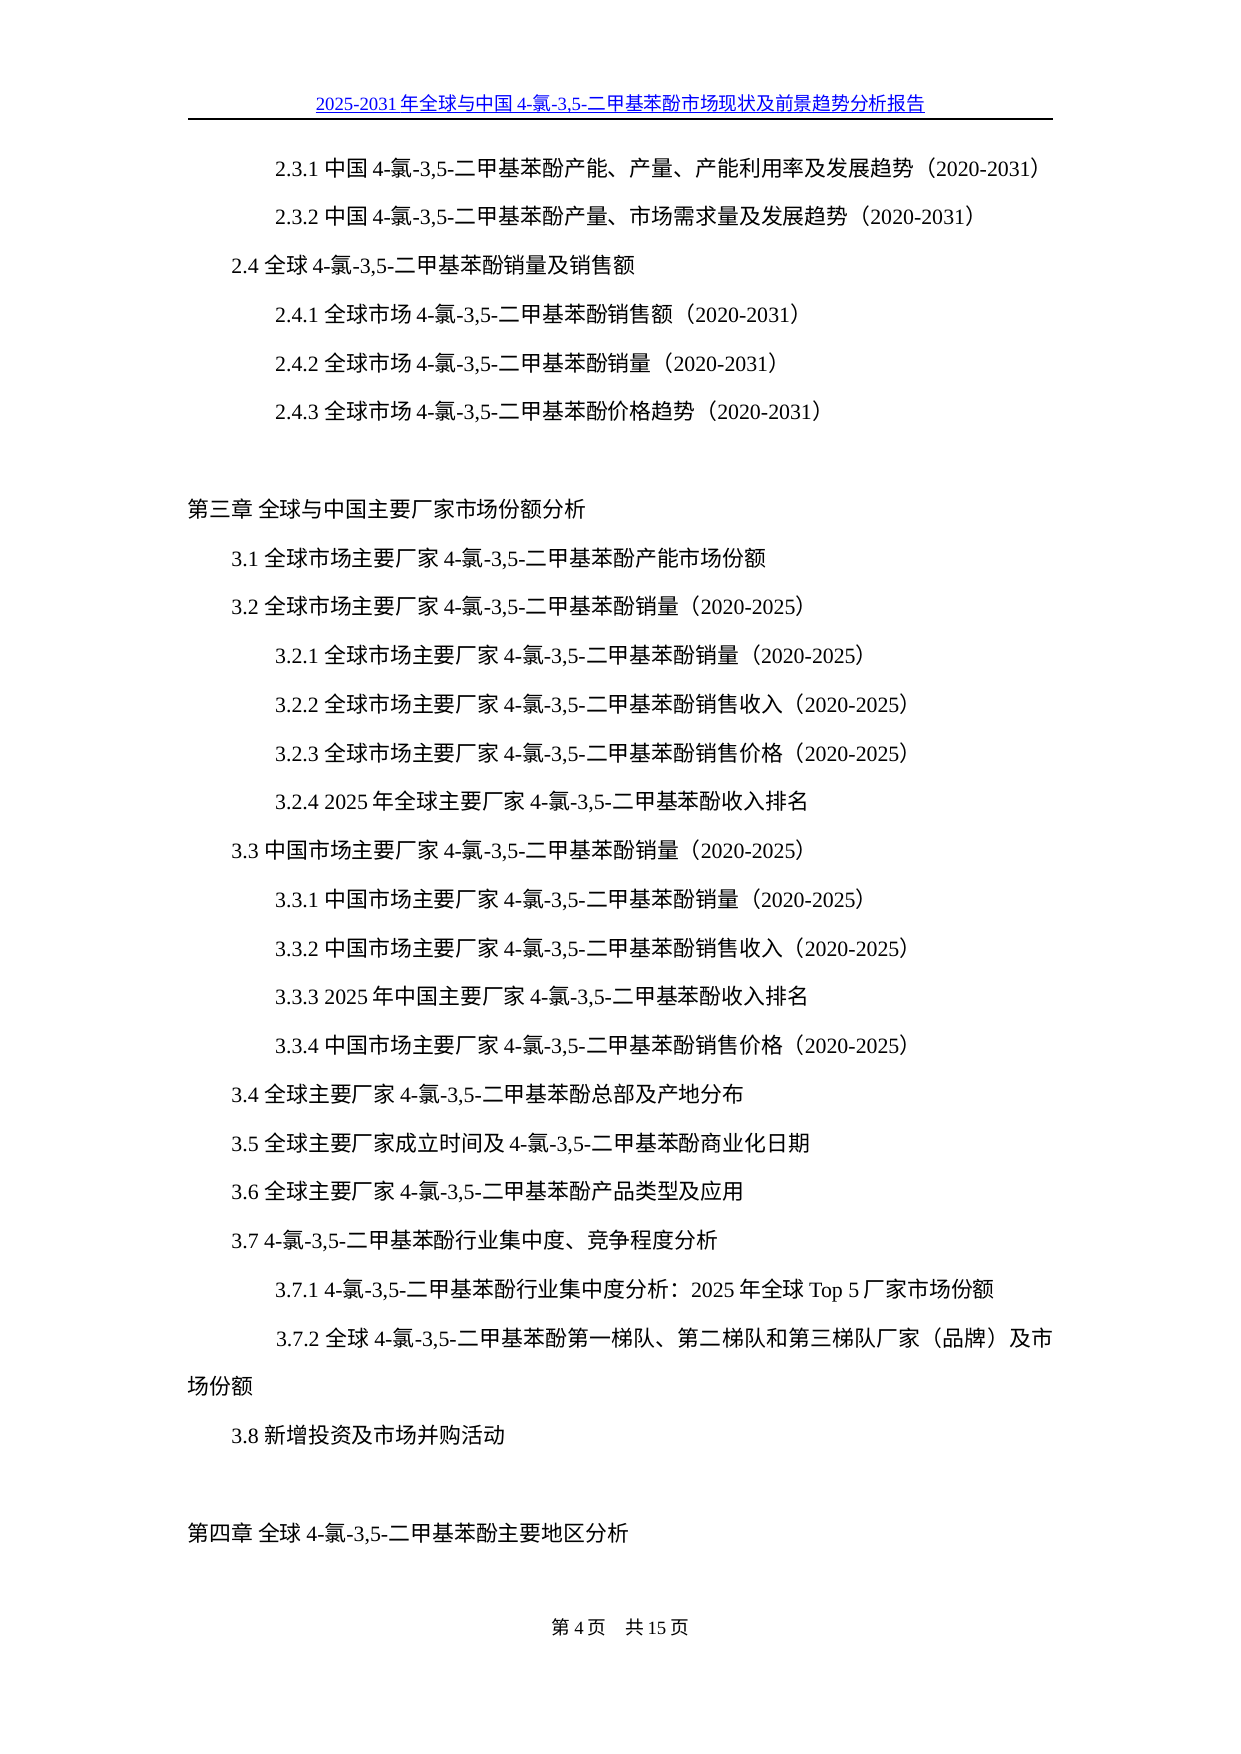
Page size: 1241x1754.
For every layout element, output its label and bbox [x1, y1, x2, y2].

text [187, 150, 1053, 1548]
